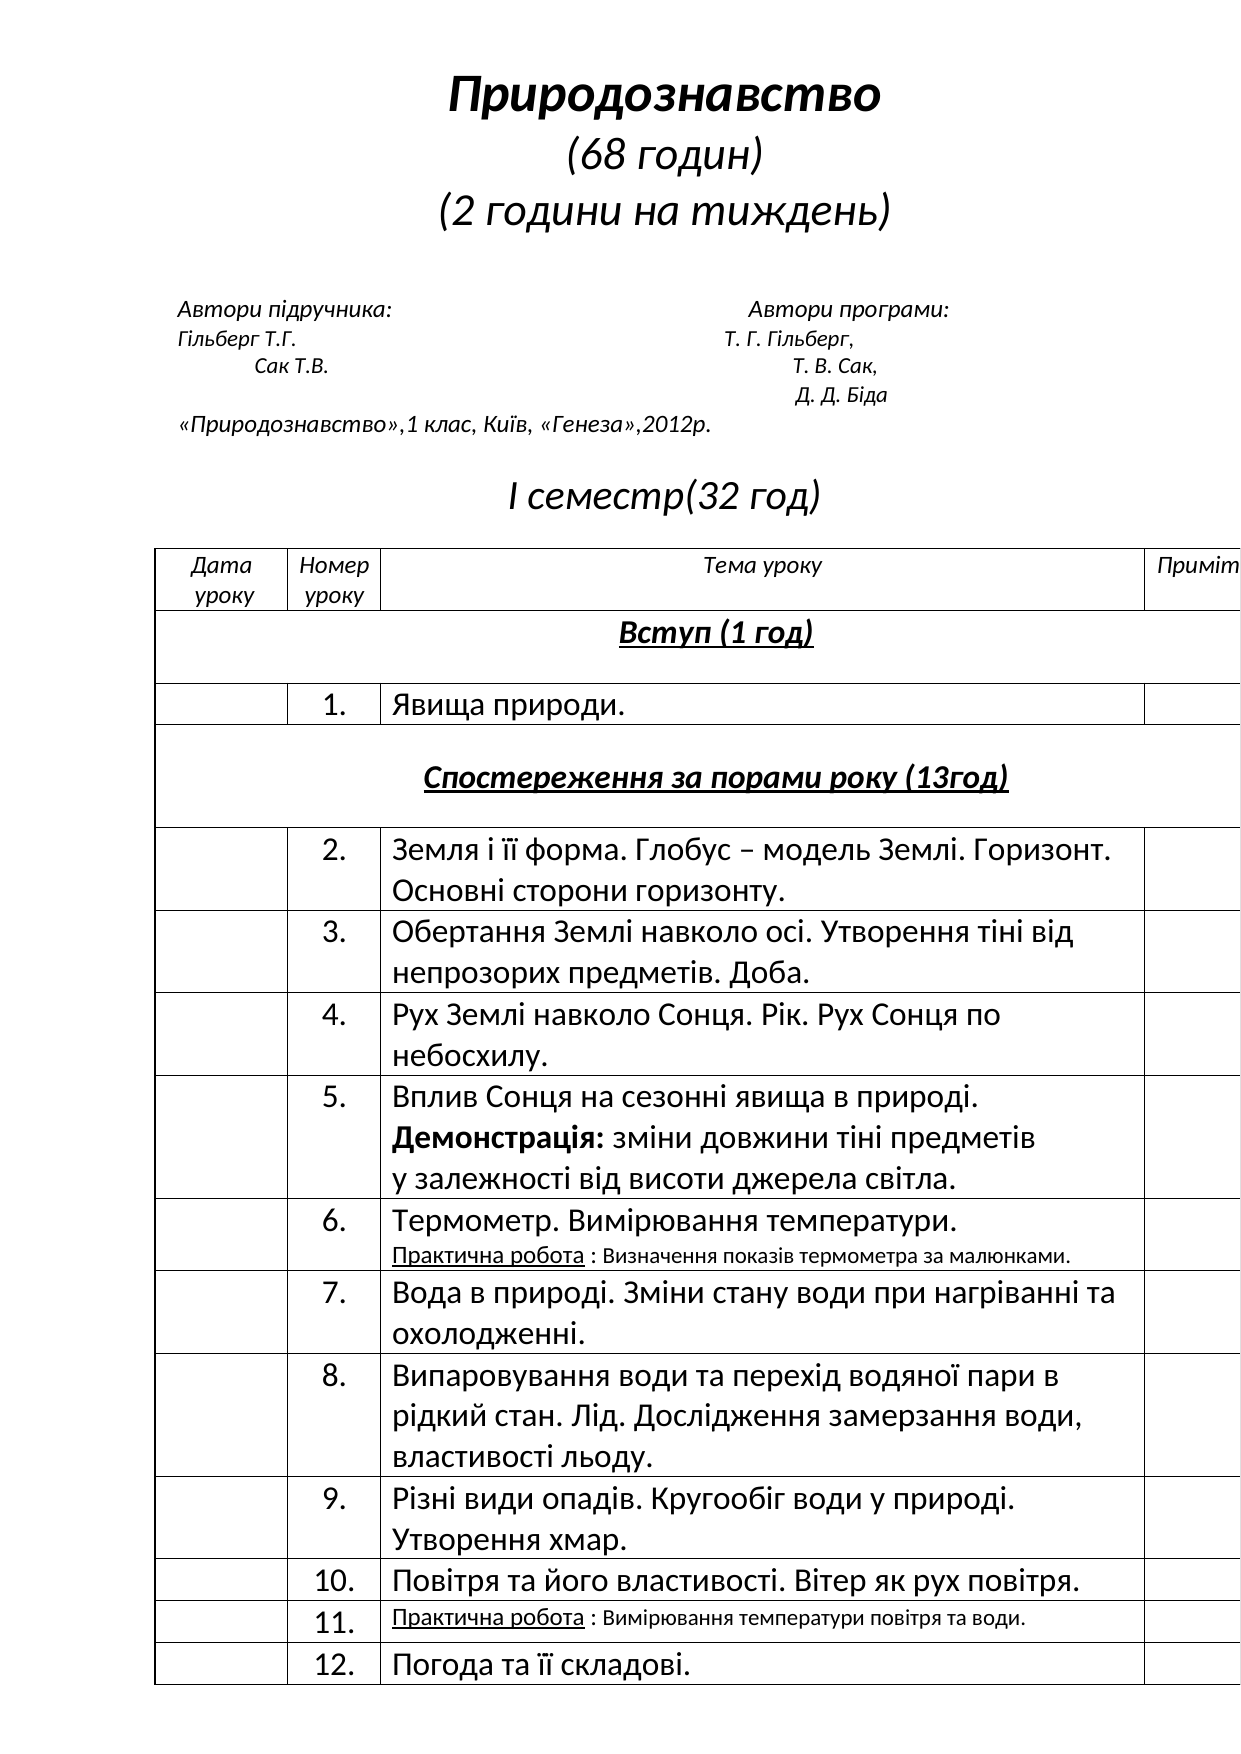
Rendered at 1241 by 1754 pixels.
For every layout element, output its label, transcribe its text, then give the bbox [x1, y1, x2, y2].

table_cell Явища природи. [381, 684, 1144, 724]
table_cell [156, 1643, 287, 1683]
table_cell [1145, 1199, 1240, 1270]
table_cell [156, 1354, 287, 1476]
table_cell 9. [288, 1477, 380, 1558]
table_cell [156, 1199, 287, 1270]
table_cell Випаровування води та перехід водяної пари в рідкий стан. Лід. Дослідження замерзання води, властивості льоду. [381, 1354, 1144, 1476]
text Автори підручника: Автори програми: [177, 293, 1152, 324]
table_cell Повітря та його властивості. Вітер як рух повітря. [381, 1559, 1144, 1600]
table_cell [1145, 1643, 1240, 1683]
table_cell [1145, 1271, 1240, 1352]
table_header Номер уроку [288, 549, 380, 610]
table_cell [1145, 828, 1240, 909]
table_cell 6. [288, 1199, 380, 1270]
table_cell Практична робота : Вимірювання температури повітря та води. [381, 1601, 1144, 1642]
table_cell 2. [288, 828, 380, 909]
table_cell [1145, 684, 1240, 724]
table_header Тема уроку [381, 549, 1144, 610]
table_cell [381, 1643, 1144, 1683]
table_cell [156, 1559, 287, 1600]
table_header Дата уроку [156, 549, 287, 610]
table_cell [156, 1076, 287, 1198]
table_cell 8. [288, 1354, 380, 1476]
table_cell [1145, 1076, 1240, 1198]
text «Природознавство»,1 клас, Київ, «Генеза»,2012р. [177, 408, 1152, 438]
table_cell Рух Землі навколо Сонця. Рік. Рух Сонця по небосхилу. [381, 993, 1144, 1074]
text (2 години на тиждень) [177, 181, 1152, 237]
table_cell Різні види опадів. Кругообіг води у природі. Утворення хмар. [381, 1477, 1144, 1558]
table_header Примітки [1145, 549, 1240, 610]
table_cell [156, 911, 287, 992]
table_cell Вступ (1 год) [156, 611, 1240, 682]
table_cell [156, 1271, 287, 1352]
table_cell [1145, 1559, 1240, 1600]
text (68 годин) [177, 125, 1152, 181]
table_cell Вода в природі. Зміни стану води при нагріванні та охолодженні. [381, 1271, 1144, 1352]
text Гільберг Т.Г. Т. Г. Гільберг, [177, 324, 1152, 352]
table_cell 10. [288, 1559, 380, 1600]
table_cell [1145, 1477, 1240, 1558]
text Сак Т.В. Т. В. Сак, [177, 352, 1152, 380]
table_cell [1145, 1354, 1240, 1476]
table_cell 7. [288, 1271, 380, 1352]
table_cell [156, 993, 287, 1074]
text Д. Д. Біда [177, 380, 1152, 408]
table_cell Термометр. Вимірювання температури. Практична робота : Визначення показів термометра за малюнками. [381, 1199, 1144, 1270]
table_cell [156, 1477, 287, 1558]
table_cell [1145, 911, 1240, 992]
table_cell [156, 684, 287, 724]
table_cell 12. [288, 1643, 380, 1683]
table_cell Обертання Землі навколо осі. Утворення тіні від непрозорих предметів. Доба. [381, 911, 1144, 992]
table_cell Спостереження за порами року (13год) [156, 725, 1240, 827]
text І семестр(32 год) [177, 469, 1152, 519]
table_cell [1145, 1601, 1240, 1642]
table_cell [156, 1601, 287, 1642]
table_cell 5. [288, 1076, 380, 1198]
table_cell [1145, 993, 1240, 1074]
table_cell 3. [288, 911, 380, 992]
table_cell 1. [288, 684, 380, 724]
table_cell 11. [288, 1601, 380, 1642]
table_cell Земля і її форма. Глобус – модель Землі. Горизонт. Основні сторони горизонту. [381, 828, 1144, 909]
table_cell 4. [288, 993, 380, 1074]
text Природознавство [177, 59, 1152, 125]
table_cell Вплив Сонця на сезонні явища в природі. Демонстрація: зміни довжини тіні предметів у залежності від висоти джерела світла. [381, 1076, 1144, 1198]
table_cell [156, 828, 287, 909]
